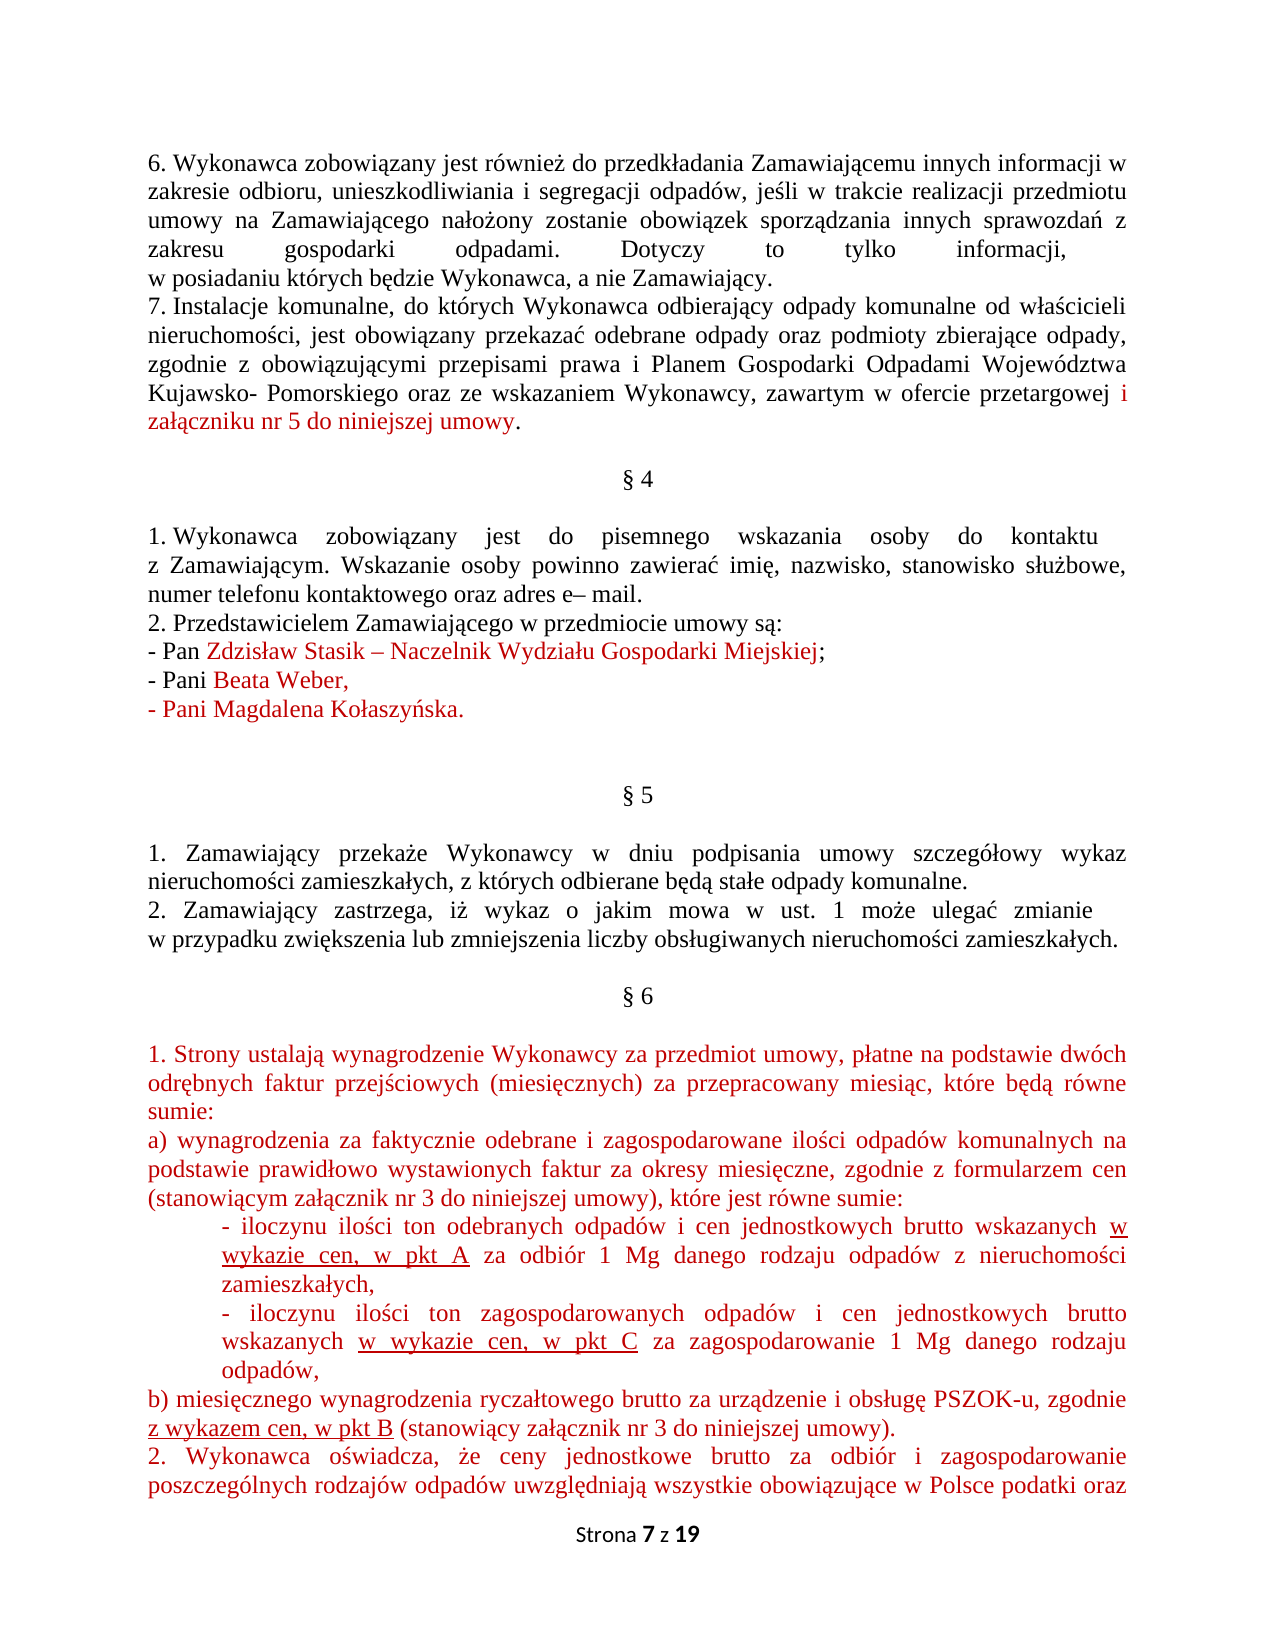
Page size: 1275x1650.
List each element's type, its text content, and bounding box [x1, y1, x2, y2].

text - Pani Magdalena Kołaszyńska. [148, 694, 1127, 723]
text 7. Instalacje komunalne, do których Wykonawca odbierający odpady komunalne od właścicieli nieruchomości, jest obowiązany przekazać odebrane odpady oraz podmioty zbierające odpady, zgodnie z obowiązującymi przepisami prawa i Planem Gospodarki Odpadami Województwa Kujawsko- Pomorskiego oraz ze wskazaniem Wykonawcy, zawartym w ofercie przetargowej i załączniku nr 5 do niniejszej umowy. [148, 291, 1127, 435]
text § 6 [148, 981, 1127, 1010]
text 2. Zamawiający zastrzega, iż wykaz o jakim mowa w ust. 1 może ulegać zmianie w przypadku zwiększenia lub zmniejszenia liczby obsługiwanych nieruchomości zamieszkałych. [148, 895, 1127, 953]
text 2. Przedstawicielem Zamawiającego w przedmiocie umowy są: [148, 608, 1127, 636]
text 1. Strony ustalają wynagrodzenie Wykonawcy za przedmiot umowy, płatne na podstawie dwóch odrębnych faktur przejściowych (miesięcznych) za przepracowany miesiąc, które będą równe sumie: [148, 1039, 1127, 1125]
text § 5 [148, 780, 1127, 809]
text 1. Zamawiający przekaże Wykonawcy w dniu podpisania umowy szczegółowy wykaz nieruchomości zamieszkałych, z których odbierane będą stałe odpady komunalne. [148, 838, 1127, 895]
text - Pan Zdzisław Stasik – Naczelnik Wydziału Gospodarki Miejskiej; [148, 636, 1127, 665]
text - iloczynu ilości ton zagospodarowanych odpadów i cen jednostkowych brutto wskazanych w wykazie cen, w pkt C za zagospodarowanie 1 Mg danego rodzaju odpadów, [221, 1298, 1127, 1384]
text a) wynagrodzenia za faktycznie odebrane i zagospodarowane ilości odpadów komunalnych na podstawie prawidłowo wystawionych faktur za okresy miesięczne, zgodnie z formularzem cen (stanowiącym załącznik nr 3 do niniejszej umowy), które jest równe sumie: [148, 1125, 1127, 1211]
text 6. Wykonawca zobowiązany jest również do przedkładania Zamawiającemu innych informacji w zakresie odbioru, unieszkodliwiania i segregacji odpadów, jeśli w trakcie realizacji przedmiotu umowy na Zamawiającego nałożony zostanie obowiązek sporządzania innych sprawozdań z zakresu gospodarki odpadami. Dotyczy to tylko informacji, w posiadaniu których będzie Wykonawca, a nie Zamawiający. [148, 148, 1127, 291]
text b) miesięcznego wynagrodzenia ryczałtowego brutto za urządzenie i obsługę PSZOK-u, zgodnie z wykazem cen, w pkt B (stanowiący załącznik nr 3 do niniejszej umowy). [148, 1384, 1127, 1441]
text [148, 1441, 1127, 1499]
text - Pani Beata Weber, [148, 665, 1127, 694]
text - iloczynu ilości ton odebranych odpadów i cen jednostkowych brutto wskazanych w wykazie cen, w pkt A za odbiór 1 Mg danego rodzaju odpadów z nieruchomości zamieszkałych, [221, 1211, 1127, 1298]
text 1. Wykonawca zobowiązany jest do pisemnego wskazania osoby do kontaktu z Zamawiającym. Wskazanie osoby powinno zawierać imię, nazwisko, stanowisko służbowe, numer telefonu kontaktowego oraz adres e– mail. [148, 521, 1127, 608]
text § 4 [148, 464, 1127, 493]
